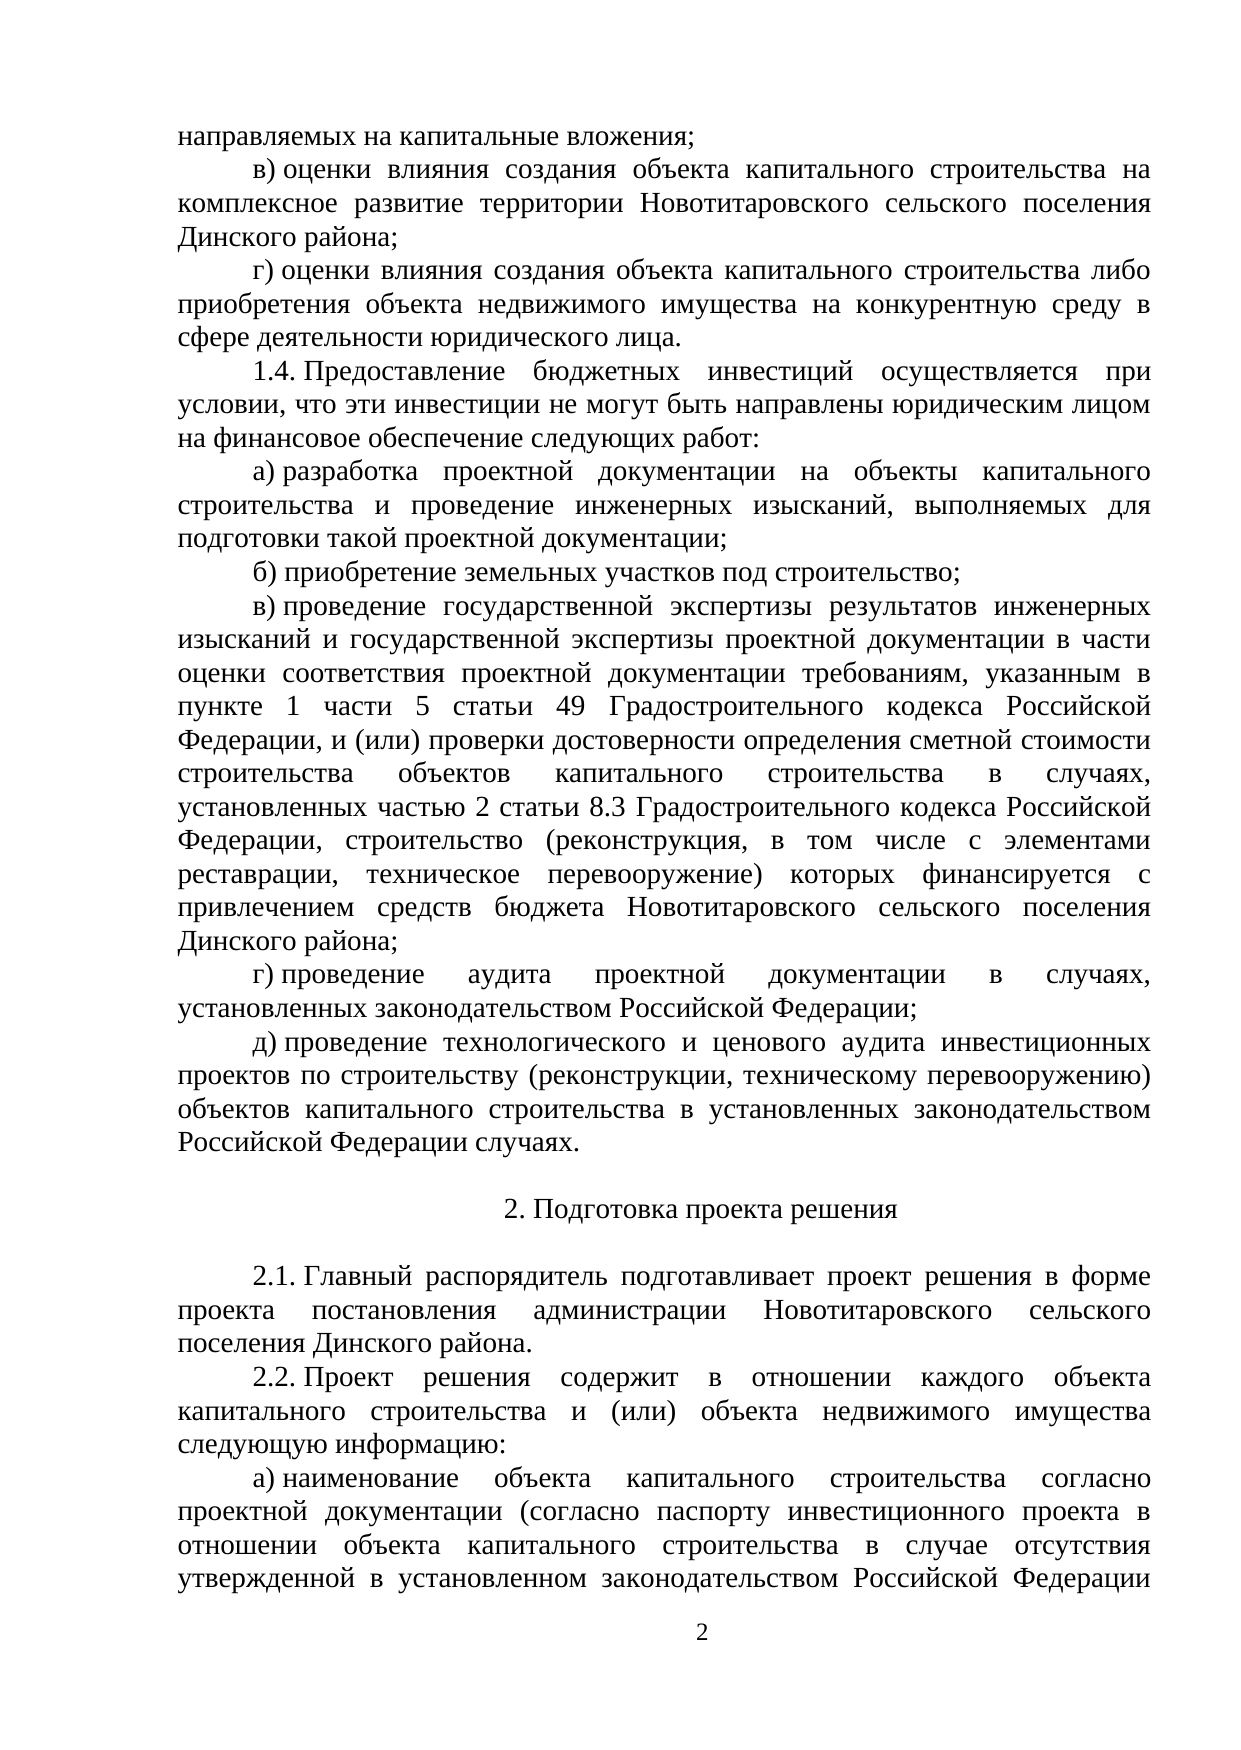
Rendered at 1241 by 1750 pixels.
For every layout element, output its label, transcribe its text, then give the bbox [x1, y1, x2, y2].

text 2.2. Проект решения содержит в отношении каждого объекта капитального строительства и (или) объекта недвижимого имущества следующую информацию: [177, 1359, 1152, 1460]
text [177, 118, 1152, 152]
text б) приобретение земельных участков под строительство; [177, 554, 1152, 588]
text д) проведение технологического и ценового аудита инвестиционных проектов по строительству (реконструкции, техническому перевооружению) объектов капитального строительства в установленных законодательством Российской Федерации случаях. [177, 1024, 1152, 1158]
text г) проведение аудита проектной документации в случаях, установленных законодательством Российской Федерации; [177, 957, 1152, 1024]
text а) разработка проектной документации на объекты капитального строительства и проведение инженерных изысканий, выполняемых для подготовки такой проектной документации; [177, 453, 1152, 554]
text 1.4. Предоставление бюджетных инвестиций осуществляется при условии, что эти инвестиции не могут быть направлены юридическим лицом на финансовое обеспечение следующих работ: [177, 353, 1152, 453]
text 2. Подготовка проекта решения [177, 1191, 1152, 1225]
text в) оценки влияния создания объекта капитального строительства на комплексное развитие территории Новотитаровского сельского поселения Динского района; [177, 152, 1152, 252]
text г) оценки влияния создания объекта капитального строительства либо приобретения объекта недвижимого имущества на конкурентную среду в сфере деятельности юридического лица. [177, 252, 1152, 353]
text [177, 1460, 1152, 1594]
text 2.1. Главный распорядитель подготавливает проект решения в форме проекта постановления администрации Новотитаровского сельского поселения Динского района. [177, 1258, 1152, 1359]
text в) проведение государственной экспертизы результатов инженерных изысканий и государственной экспертизы проектной документации в части оценки соответствия проектной документации требованиям, указанным в пункте 1 части 5 статьи 49 Градостроительного кодекса Российской Федерации, и (или) проверки достоверности определения сметной стоимости строительства объектов капитального строительства в случаях, установленных частью 2 статьи 8.3 Градостроительного кодекса Российской Федерации, строительство (реконструкция, в том числе с элементами реставрации, техническое перевооружение) которых финансируется с привлечением средств бюджета Новотитаровского сельского поселения Динского района; [177, 588, 1152, 957]
